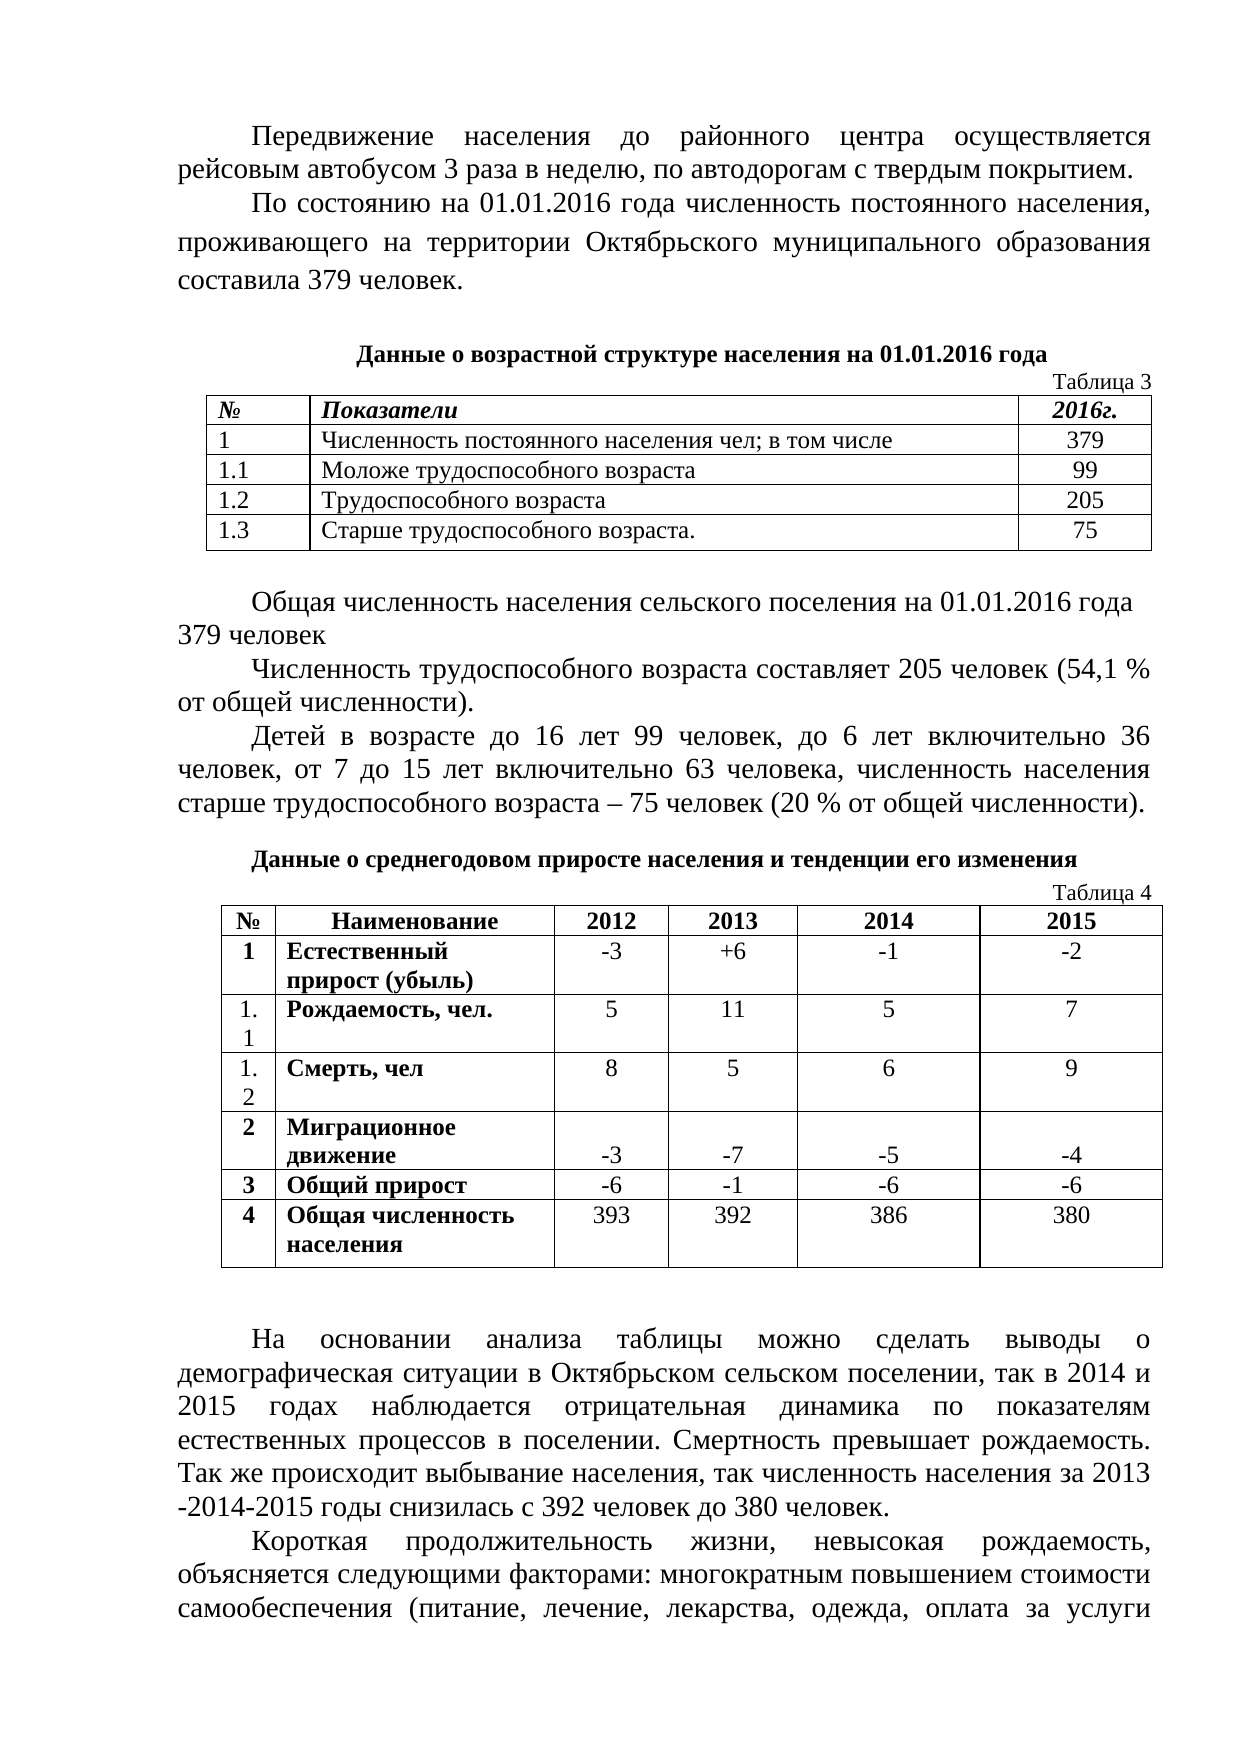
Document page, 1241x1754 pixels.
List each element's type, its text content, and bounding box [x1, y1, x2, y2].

table_cell Рождаемость, чел. [276, 995, 554, 1052]
table_cell 1 [207, 425, 309, 454]
table_cell 5 [669, 1053, 797, 1111]
table_cell 3 [222, 1170, 275, 1199]
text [177, 1523, 1152, 1623]
table_cell -1 [798, 936, 979, 993]
table_cell 7 [981, 995, 1162, 1052]
table_cell -7 [669, 1112, 797, 1169]
table_cell -6 [981, 1170, 1162, 1199]
table_cell Смерть, чел [276, 1053, 554, 1111]
table_cell 379 [1019, 425, 1151, 454]
table_cell 2 [222, 1112, 275, 1169]
table_cell 75 [1019, 515, 1151, 550]
table_cell 1.1 [207, 455, 309, 484]
table_header Наименование [276, 906, 554, 935]
text Данные о возрастной структуре населения на 01.01.2016 года [177, 339, 1152, 368]
table_cell -3 [555, 936, 668, 993]
table_cell 99 [1019, 455, 1151, 484]
table_cell -1 [669, 1170, 797, 1199]
table_cell 11 [669, 995, 797, 1052]
text Детей в возрасте до 16 лет 99 человек, до 6 лет включительно 36 человек, от 7 до 15 лет включительно 63 человека, численность населения старше трудоспособного возраста – 75 человек (20 % от общей численности). [177, 718, 1152, 819]
table_cell 1.2 [222, 1053, 275, 1111]
table_cell Численность постоянного населения чел; в том числе [311, 425, 1018, 454]
table_cell +6 [669, 936, 797, 993]
table_header № [222, 906, 275, 935]
table_cell -4 [981, 1112, 1162, 1169]
table_cell 4 [222, 1200, 275, 1267]
table_cell Общий прирост [276, 1170, 554, 1199]
table_cell Миграционное движение [276, 1112, 554, 1169]
text По состоянию на 01.01.2016 года численность постоянного населения, проживающего на территории Октябрьского муниципального образования составила 379 человек. [177, 185, 1152, 296]
table_header 2015 [981, 906, 1162, 935]
table_cell -2 [981, 936, 1162, 993]
table_cell 380 [981, 1200, 1162, 1267]
table_cell 392 [669, 1200, 797, 1267]
table_cell 1.1 [222, 995, 275, 1052]
text Таблица 3 [177, 368, 1152, 394]
table_cell Трудоспособного возраста [311, 485, 1018, 514]
table_cell 9 [981, 1053, 1162, 1111]
table_cell 393 [555, 1200, 668, 1267]
table_cell Моложе трудоспособного возраста [311, 455, 1018, 484]
subtitle Общая численность населения сельского поселения на 01.01.2016 года 379 человек [177, 584, 1152, 651]
table_cell Общая численность населения [276, 1200, 554, 1267]
subtitle Данные о среднегодовом приросте населения и тенденции его изменения [177, 844, 1152, 872]
text Таблица 4 [177, 879, 1152, 905]
table_cell 1.2 [207, 485, 309, 514]
text На основании анализа таблицы можно сделать выводы о демографическая ситуации в Октябрьском сельском поселении, так в 2014 и 2015 годах наблюдается отрицательная динамика по показателям естественных процессов в поселении. Смертность превышает рождаемость. Так же происходит выбывание населения, так численность населения за 2013 -2014-2015 годы снизилась с 392 человек до 380 человек. [177, 1321, 1152, 1523]
table_cell 8 [555, 1053, 668, 1111]
table_cell 1 [222, 936, 275, 993]
table_cell Старше трудоспособного возраста. [311, 515, 1018, 550]
table_header 2013 [669, 906, 797, 935]
table_cell 6 [798, 1053, 979, 1111]
table_header 2016г. [1019, 396, 1151, 424]
table_cell -6 [555, 1170, 668, 1199]
table_cell 205 [1019, 485, 1151, 514]
table_header 2014 [798, 906, 979, 935]
table_cell 5 [555, 995, 668, 1052]
table_cell Естественный прирост (убыль) [276, 936, 554, 993]
table_header 2012 [555, 906, 668, 935]
table_header Показатели [311, 396, 1018, 424]
text Передвижение населения до районного центра осуществляется рейсовым автобусом 3 раза в неделю, по автодорогам с твердым покрытием. [177, 118, 1152, 185]
table_cell -5 [798, 1112, 979, 1169]
table_cell 5 [798, 995, 979, 1052]
table_cell 386 [798, 1200, 979, 1267]
table_cell -3 [555, 1112, 668, 1169]
table_cell -6 [798, 1170, 979, 1199]
table_header № [207, 396, 309, 424]
table_cell 1.3 [207, 515, 309, 550]
text Численность трудоспособного возраста составляет 205 человек (54,1 % от общей численности). [177, 651, 1152, 718]
